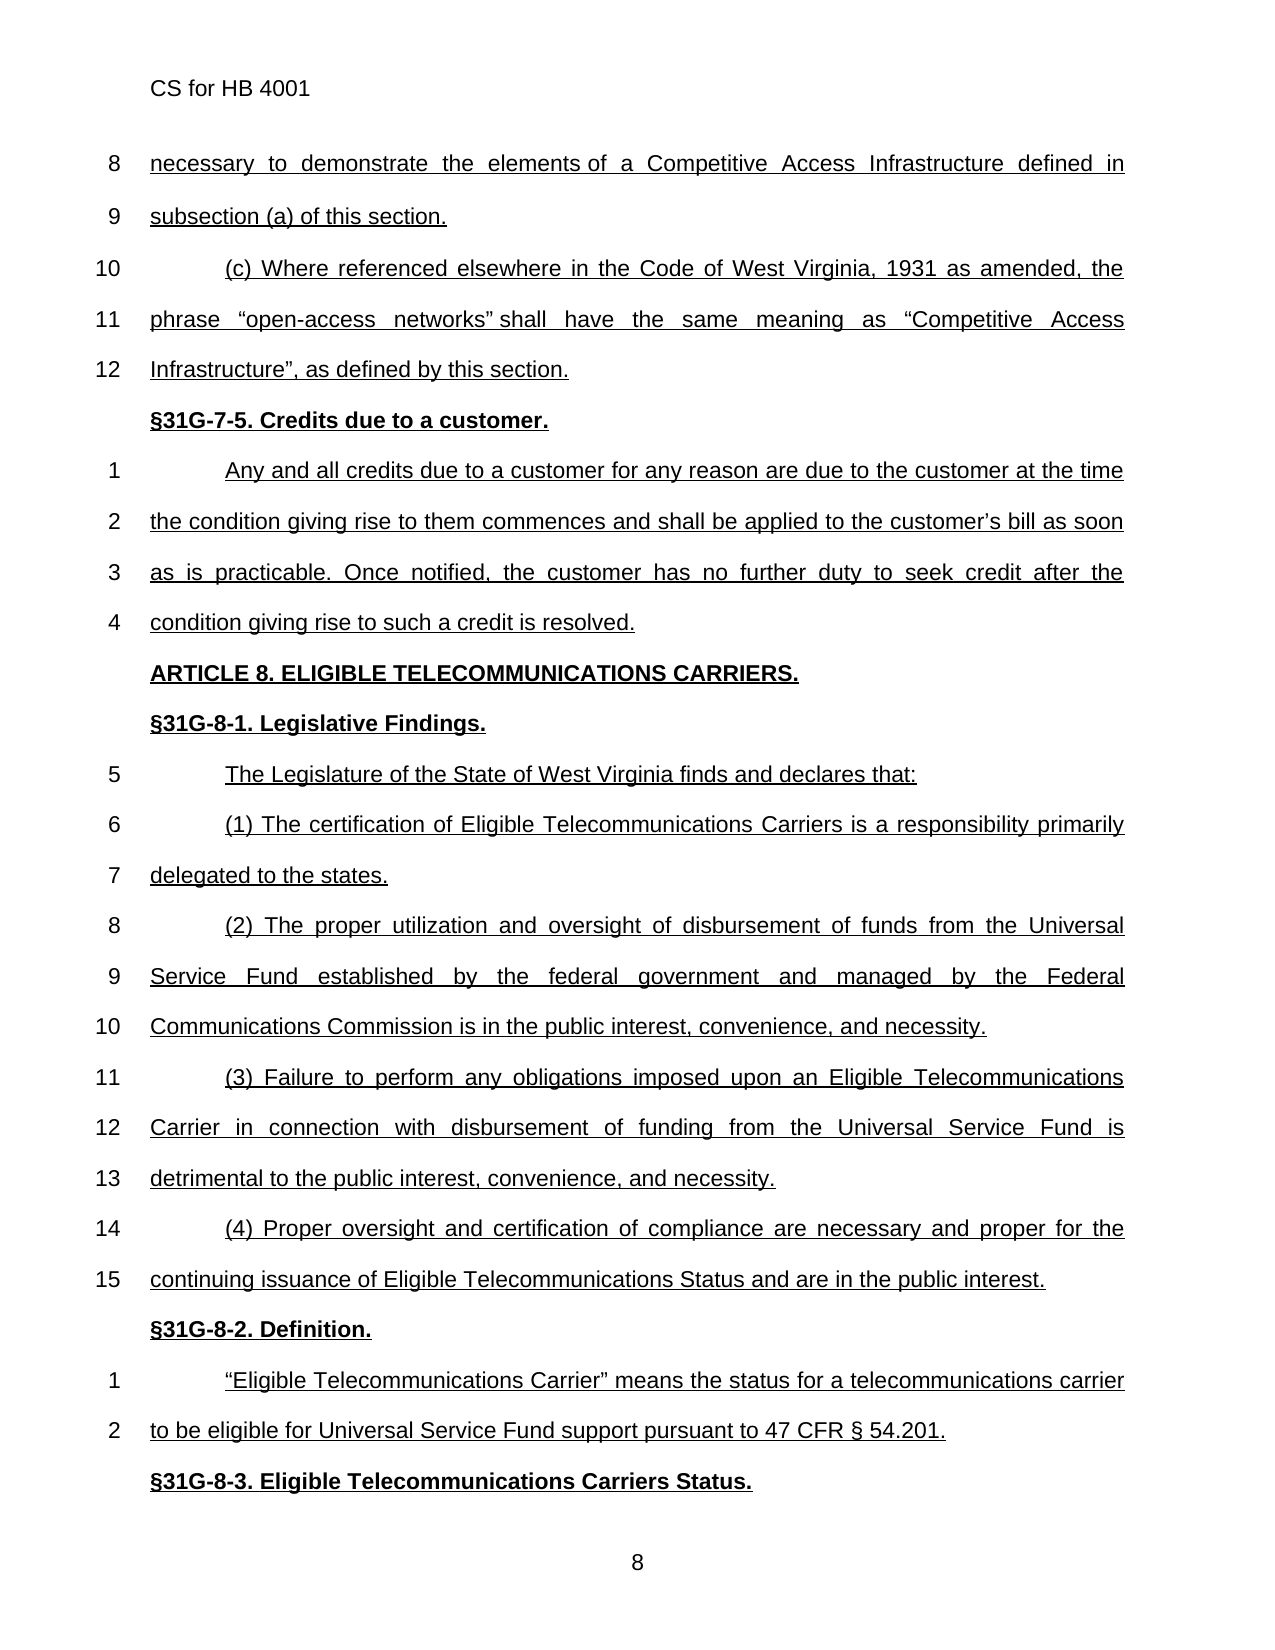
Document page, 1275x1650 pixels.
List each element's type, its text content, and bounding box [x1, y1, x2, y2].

subtitle §31G-8-1. Legislative Findings. [150, 710, 1125, 736]
subtitle ARTICLE 8. ELIGIBLE TELECOMMUNICATIONS CARRIERS. [150, 659, 1125, 686]
text (1) The certification of Eligible Telecommunications Carriers is a responsibility primarily delegated to the states. [150, 811, 1125, 888]
text (3) Failure to perform any obligations imposed upon an Eligible Telecommunications Carrier in connection with disbursement of funding from the Universal Service Fund is detrimental to the public interest, convenience, and necessity. [150, 1138, 1125, 1191]
subtitle §31G-8-3. Eligible Telecommunications Carriers Status. [150, 1468, 1125, 1494]
text Any and all credits due to a customer for any reason are due to the customer at the time the condition giving rise to them commences and shall be applied to the customer’s bill as soon as is practicable. Once notified, the customer has no further duty to seek credit after the condition giving rise to such a credit is resolved. [150, 457, 1125, 635]
text (2) The proper utilization and oversight of disbursement of funds from the Universal Service Fund established by the federal government and managed by the Federal Communications Commission is in the public interest, convenience, and necessity. [150, 987, 1125, 1039]
text (4) Proper oversight and certification of compliance are necessary and proper for the continuing issuance of Eligible Telecommunications Status and are in the public interest. [150, 1215, 1125, 1292]
subtitle §31G-7-5. Credits due to a customer. [150, 407, 1125, 433]
subtitle §31G-8-2. Definition. [150, 1316, 1125, 1343]
text (3) Failure to perform any obligations imposed upon an Eligible Telecommunications Carrier in connection with disbursement of funding from the Universal Service Fund is detrimental to the public interest, convenience, and necessity. [150, 1064, 1125, 1137]
text (c) Where referenced elsewhere in the Code of West Virginia, 1931 as amended, the phrase “open-access networks” shall have the same meaning as “Competitive Access Infrastructure”, as defined by this section. [150, 330, 1125, 383]
text The Legislature of the State of West Virginia finds and declares that: [150, 761, 1125, 787]
text “Eligible Telecommunications Carrier” means the status for a telecommunications carrier to be eligible for Universal Service Fund support pursuant to 47 CFR § 54.201. [150, 1367, 1125, 1444]
text (c) Where referenced elsewhere in the Code of West Virginia, 1931 as amended, the phrase “open-access networks” shall have the same meaning as “Competitive Access Infrastructure”, as defined by this section. [150, 255, 1125, 329]
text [150, 150, 1125, 173]
text (2) The proper utilization and oversight of disbursement of funds from the Universal Service Fund established by the federal government and managed by the Federal Communications Commission is in the public interest, convenience, and necessity. [150, 912, 1125, 985]
